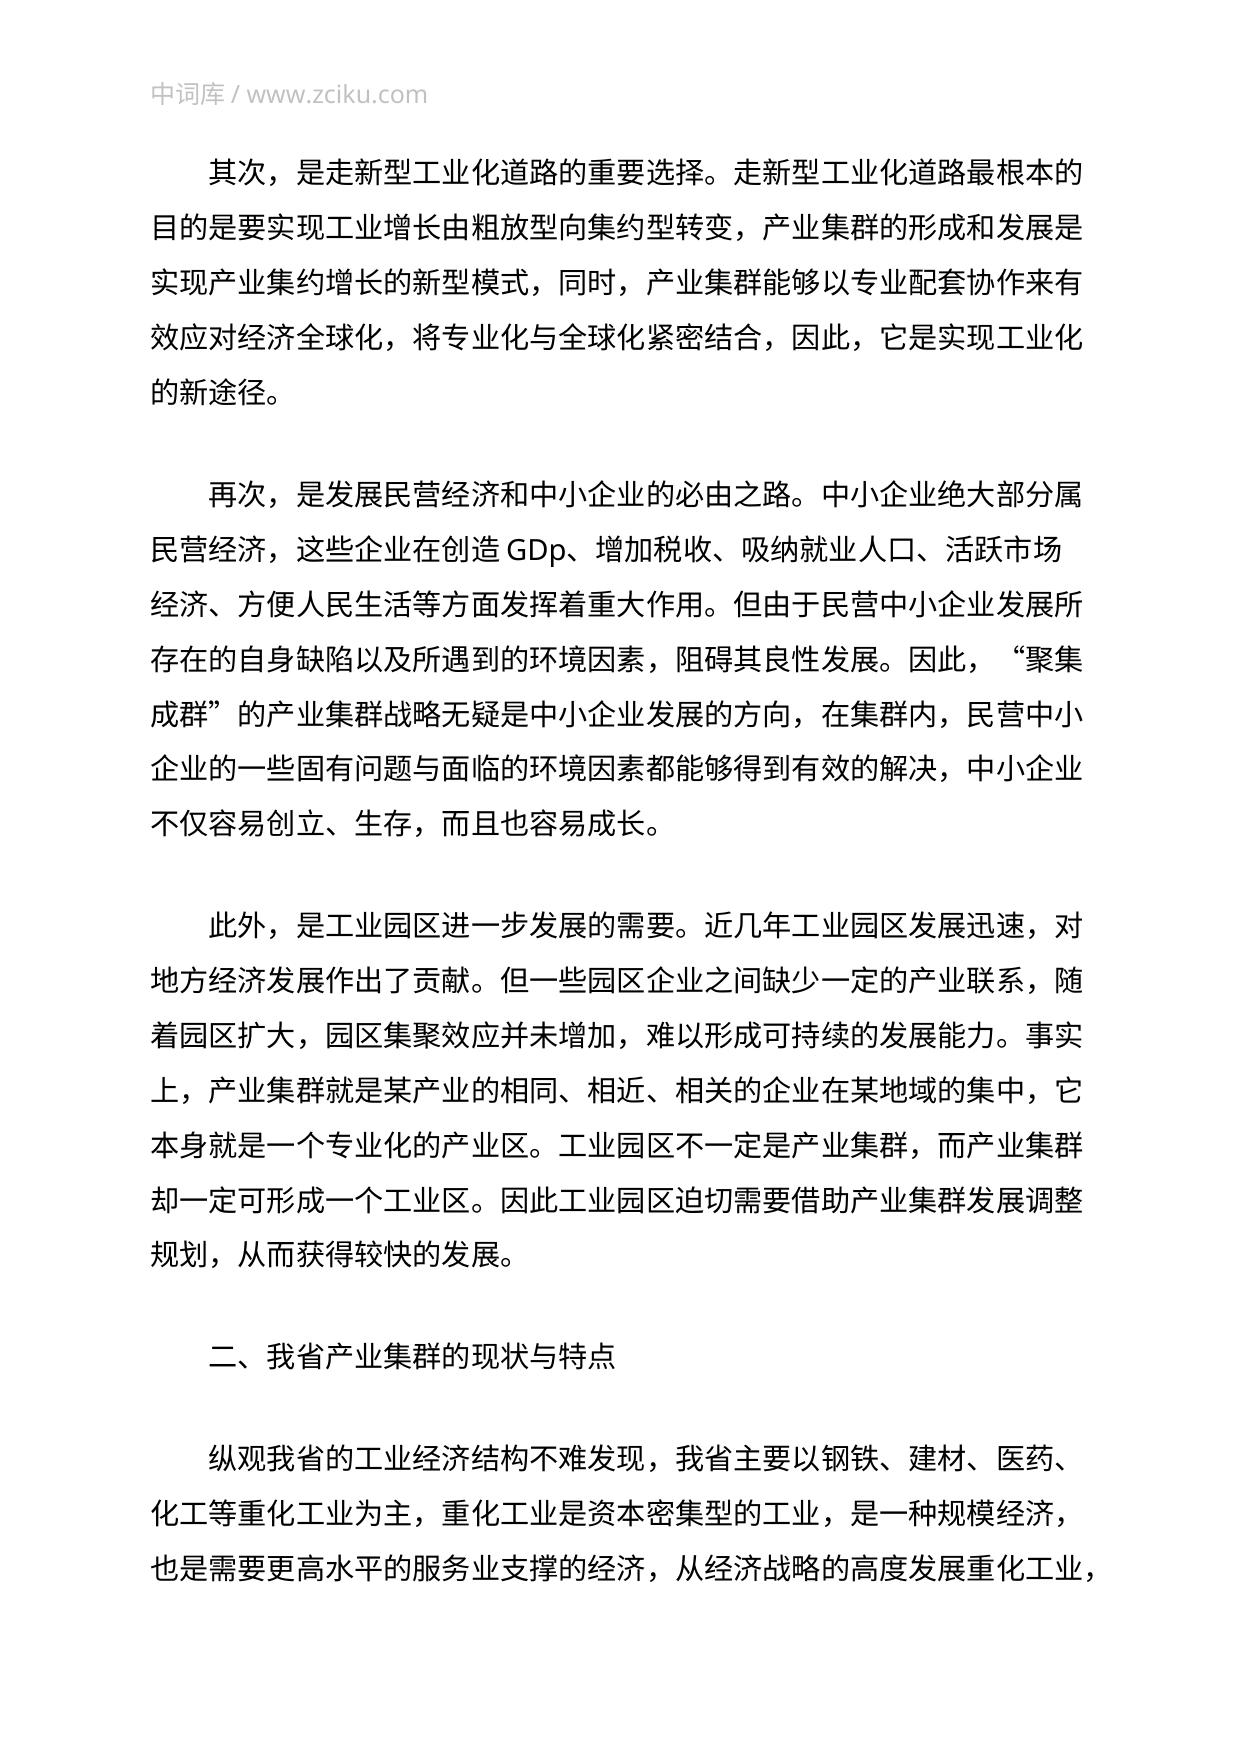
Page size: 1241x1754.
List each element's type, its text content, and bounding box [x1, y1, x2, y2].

text 二、我省产业集群的现状与特点 [150, 1334, 1090, 1376]
text 其次，是走新型工业化道路的重要选择。走新型工业化道路最根本的目的是要实现工业增长由粗放型向集约型转变，产业集群的形成和发展是实现产业集约增长的新型模式，同时，产业集群能够以专业配套协作来有效应对经济全球化，将专业化与全球化紧密结合，因此，它是实现工业化的新途径。 [150, 150, 1090, 412]
text 再次，是发展民营经济和中小企业的必由之路。中小企业绝大部分属民营经济，这些企业在创造GDp、增加税收、吸纳就业人口、活跃市场经济、方便人民生活等方面发挥着重大作用。但由于民营中小企业发展所存在的自身缺陷以及所遇到的环境因素，阻碍其良性发展。因此，“聚集成群”的产业集群战略无疑是中小企业发展的方向，在集群内，民营中小企业的一些固有问题与面临的环境因素都能够得到有效的解决，中小企业不仅容易创立、生存，而且也容易成长。 [150, 471, 1090, 843]
text 此外，是工业园区进一步发展的需要。近几年工业园区发展迅速，对地方经济发展作出了贡献。但一些园区企业之间缺少一定的产业联系，随着园区扩大，园区集聚效应并未增加，难以形成可持续的发展能力。事实上，产业集群就是某产业的相同、相近、相关的企业在某地域的集中，它本身就是一个专业化的产业区。工业园区不一定是产业集群，而产业集群却一定可形成一个工业区。因此工业园区迫切需要借助产业集群发展调整规划，从而获得较快的发展。 [150, 903, 1090, 1274]
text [150, 1436, 1090, 1588]
